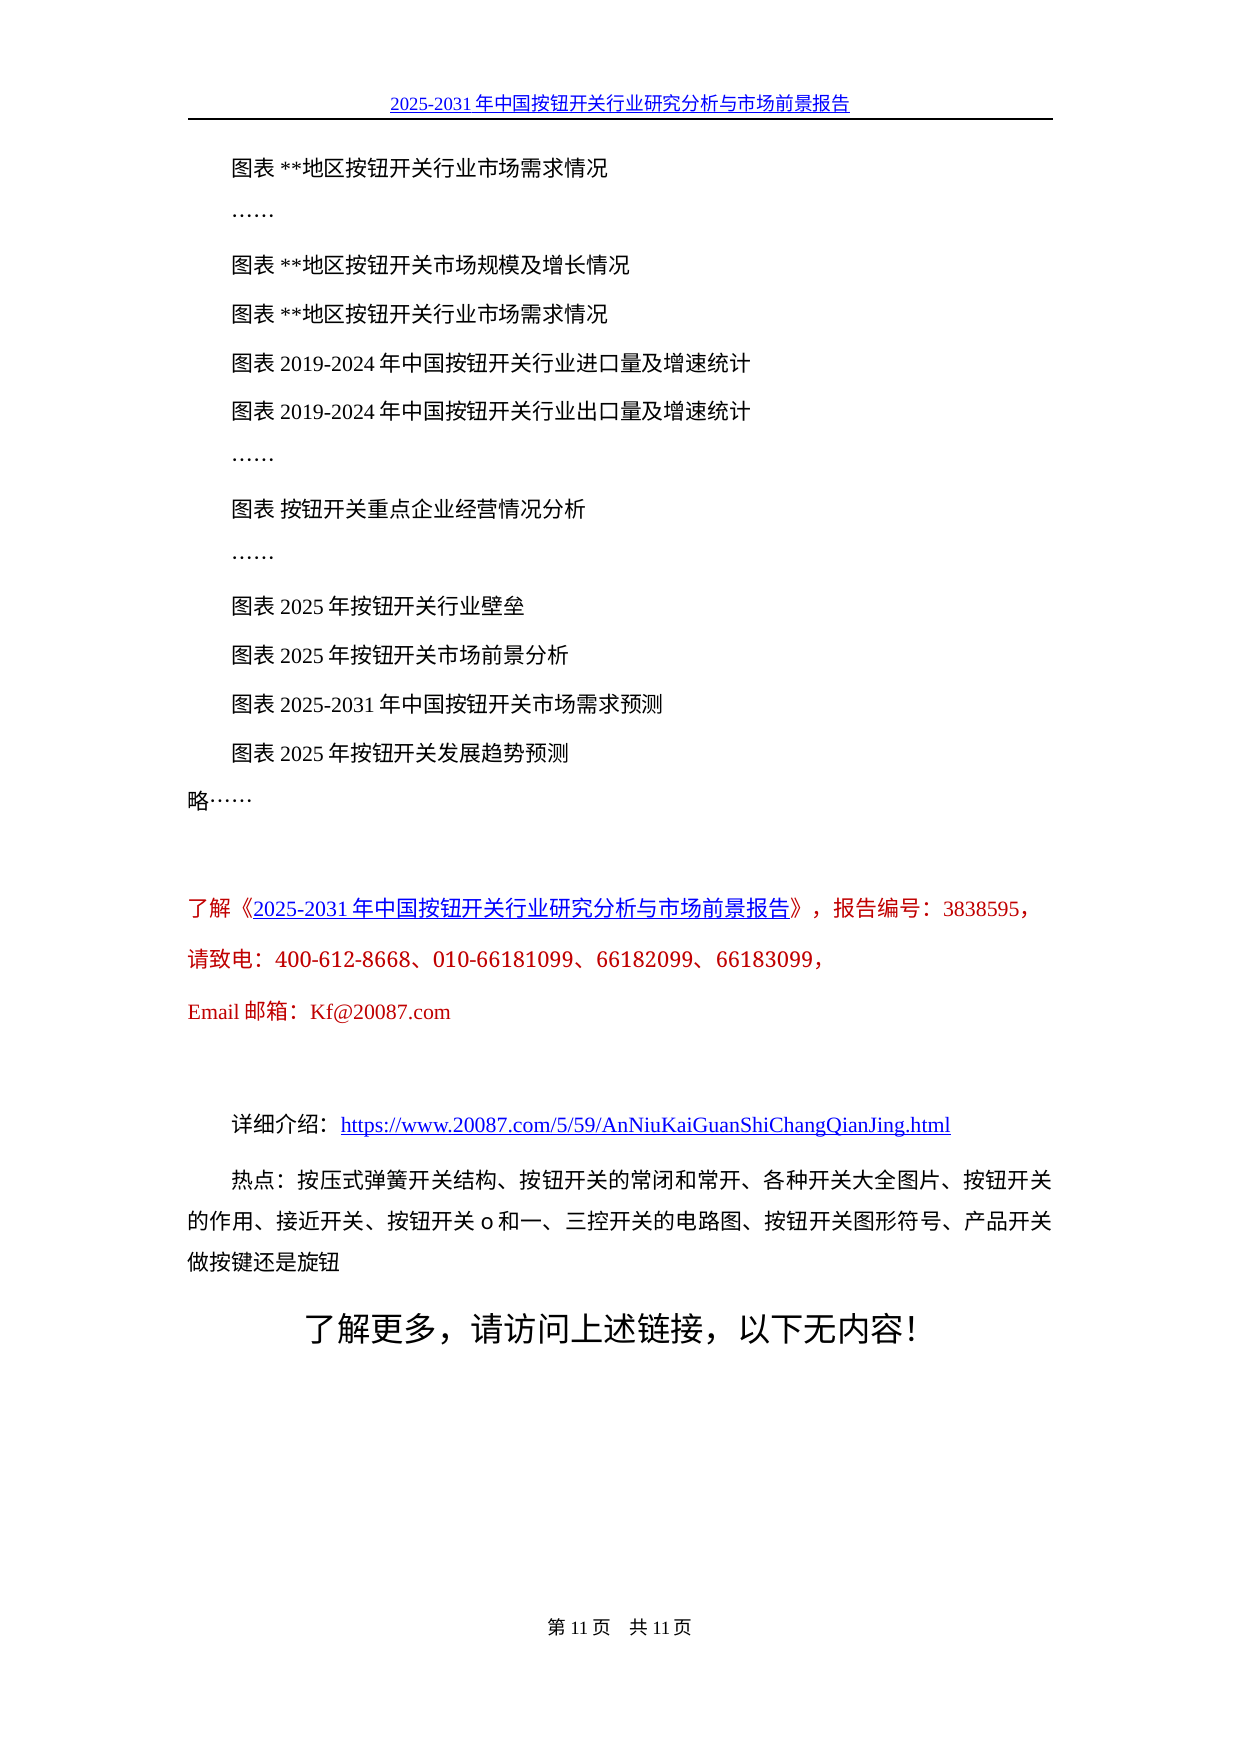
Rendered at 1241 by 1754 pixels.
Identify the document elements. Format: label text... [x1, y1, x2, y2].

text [187, 150, 1053, 816]
text 请致电：400-612-8668、010-66181099、66182099、66183099， [187, 942, 1053, 974]
title 了解更多，请访问上述链接，以下无内容！ [187, 1294, 1053, 1359]
text Email邮箱：Kf@20087.com [187, 993, 1053, 1026]
text 热点：按压式弹簧开关结构、按钮开关的常闭和常开、各种开关大全图片、按钮开关的作用、接近开关、按钮开关o和一、三控开关的电路图、按钮开关图形符号、产品开关做按键还是旋钮 [187, 1163, 1053, 1277]
text 了解《2025-2031年中国按钮开关行业研究分析与市场前景报告》，报告编号：3838595， [187, 890, 1053, 923]
text 详细介绍：https://www.20087.com/5/59/AnNiuKaiGuanShiChangQianJing.html [187, 1106, 1053, 1139]
